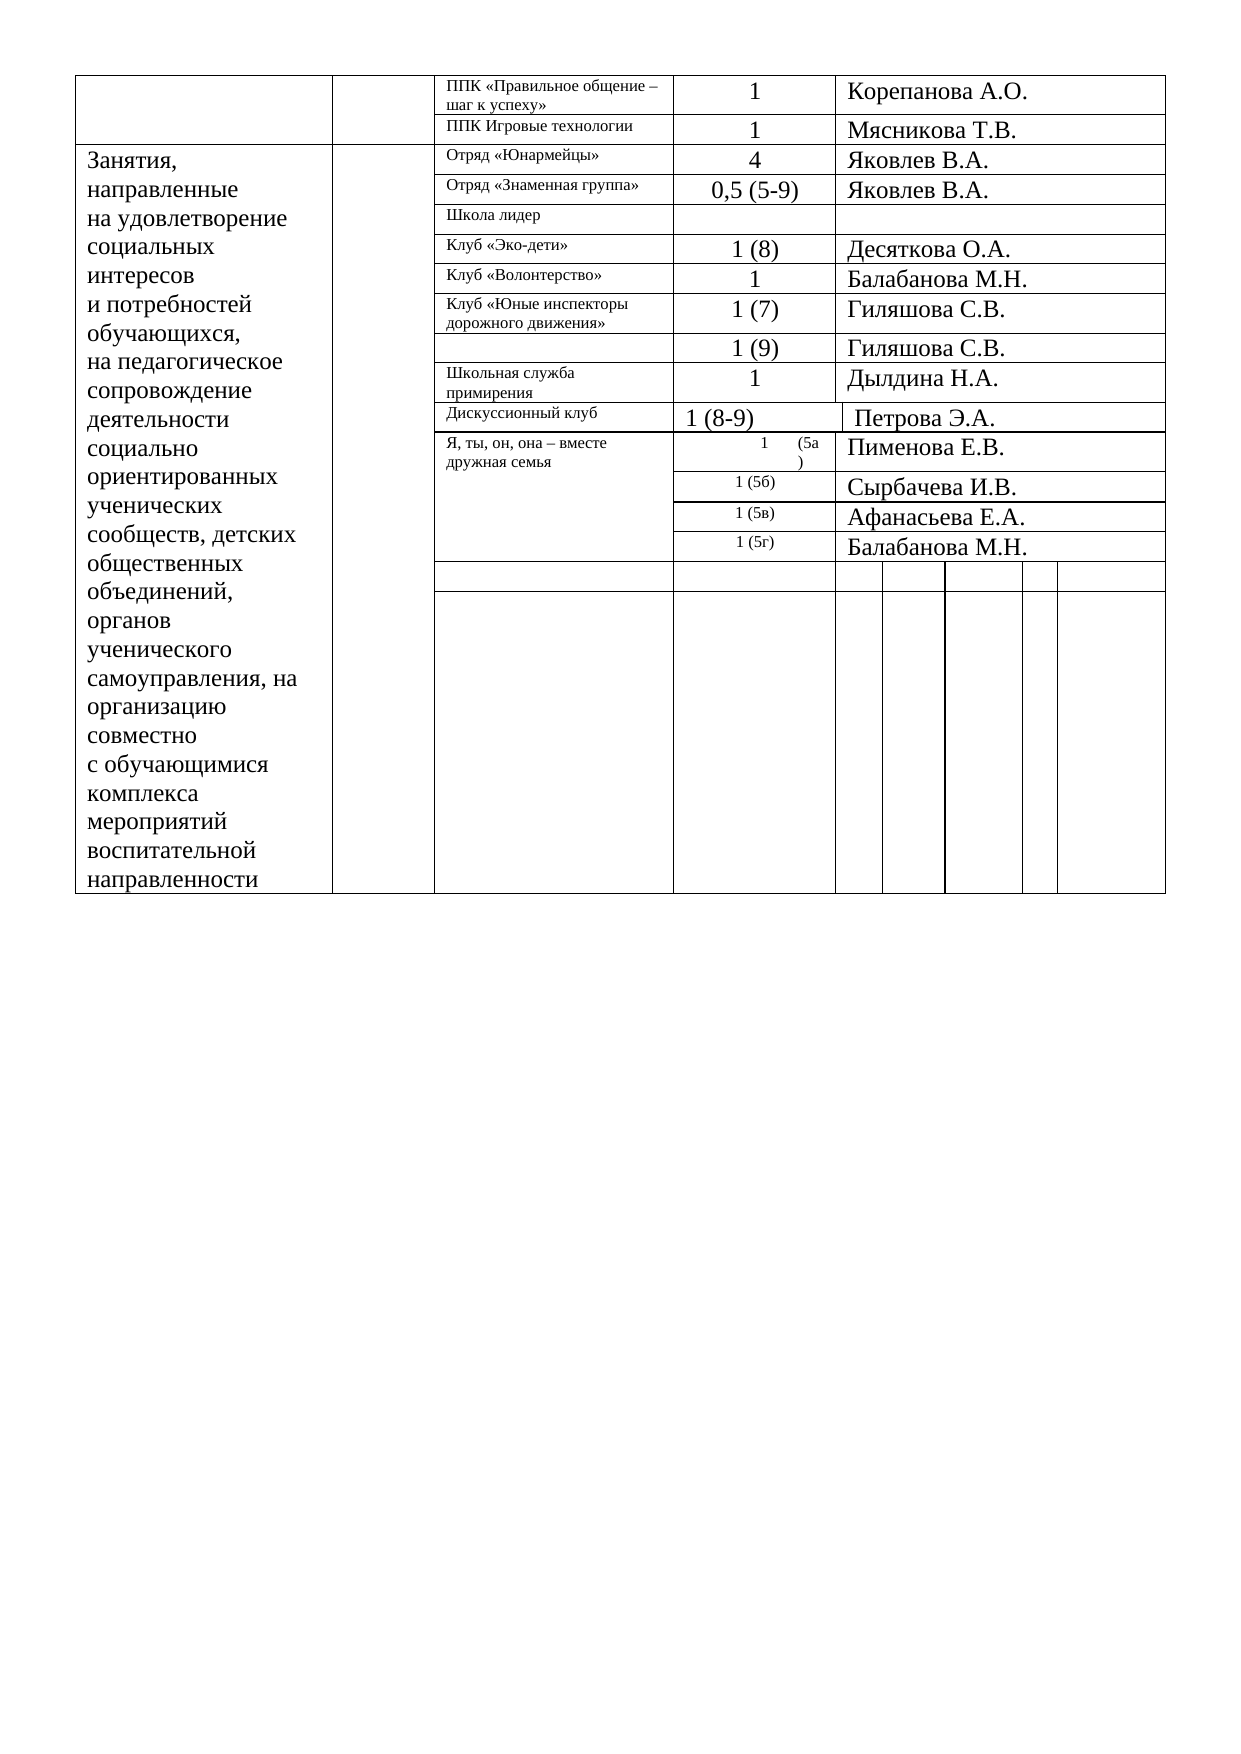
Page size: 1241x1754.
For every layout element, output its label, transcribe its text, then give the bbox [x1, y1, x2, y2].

table_cell [836, 205, 1165, 233]
table_cell Гиляшова С.В. [836, 334, 1165, 362]
table_cell [674, 562, 835, 591]
table_cell Клуб «Эко-дети» [435, 235, 673, 263]
table_cell [883, 562, 944, 591]
table_cell [674, 205, 835, 233]
table_cell 0,5 (5-9) [674, 175, 835, 204]
table_cell Дылдина Н.А. [836, 363, 1165, 402]
table_cell Гиляшова С.В. [836, 294, 1165, 332]
table_cell Мясникова Т.В. [836, 115, 1165, 144]
table_cell Сырбачева И.В. [836, 472, 1165, 501]
table_cell Корепанова А.О. [836, 76, 1165, 114]
table_cell Пименова Е.В. [836, 433, 1165, 471]
table_cell Клуб «Волонтерство» [435, 264, 673, 293]
table_cell 1 (8) [674, 235, 835, 263]
table_cell 4 [674, 145, 835, 174]
table_cell [1058, 592, 1165, 893]
table_cell (5а) [674, 433, 835, 471]
table_cell 1 (5г) [674, 532, 835, 561]
table_cell [333, 145, 434, 893]
table_cell Яковлев В.А. [836, 175, 1165, 204]
table_cell [1023, 562, 1057, 591]
table_cell 1 [674, 363, 835, 402]
table_cell [435, 334, 673, 362]
table_cell [674, 592, 835, 893]
table_cell Отряд «Знаменная группа» [435, 175, 673, 204]
table_cell [946, 562, 1022, 591]
table_cell Яковлев В.А. [836, 145, 1165, 174]
table_cell 1 (5б) [674, 472, 835, 501]
table_cell Петрова Э.А. [843, 403, 1165, 431]
table_cell [1023, 592, 1057, 893]
table_cell ППК «Правильное общение – шаг к успеху» [435, 76, 673, 114]
table_cell [836, 592, 882, 893]
table_cell [1058, 562, 1165, 591]
table_cell 1 [674, 115, 835, 144]
table_cell 1 [674, 76, 835, 114]
table_cell [435, 592, 673, 893]
table_cell Школьная служба примирения [435, 363, 673, 402]
table_cell [883, 592, 944, 893]
table_cell Десяткова О.А. [836, 235, 1165, 263]
table_cell Балабанова М.Н. [836, 264, 1165, 293]
table_cell [836, 562, 882, 591]
table_cell Дискуссионный клуб [435, 403, 673, 431]
table_cell [435, 562, 673, 591]
table_cell ППК Игровые технологии [435, 115, 673, 144]
table_cell Афанасьева Е.А. [836, 503, 1165, 531]
table_cell Школа лидер [435, 205, 673, 233]
table_cell 1 (7) [674, 294, 835, 332]
table_cell 1 [674, 264, 835, 293]
table_cell 1 (5в) [674, 503, 835, 531]
table_cell Балабанова М.Н. [836, 532, 1165, 561]
table_cell Я, ты, он, она – вместе дружная семья [435, 433, 673, 561]
table_cell 1 (8-9) [674, 403, 842, 431]
table_cell Отряд «Юнармейцы» [435, 145, 673, 174]
table_cell 1 (9) [674, 334, 835, 362]
table_cell Занятия, направленные на удовлетворение социальных интересов и потребностей обучающихся, на педагогическое сопровождение деятельности социально ориентированных ученических сообществ, детских общественных объединений, органов ученического самоуправления, на организацию совместно с обучающимися комплекса мероприятий воспитательной направленности [76, 145, 332, 893]
table_cell Клуб «Юные инспекторы дорожного движения» [435, 294, 673, 332]
table_cell [946, 592, 1022, 893]
